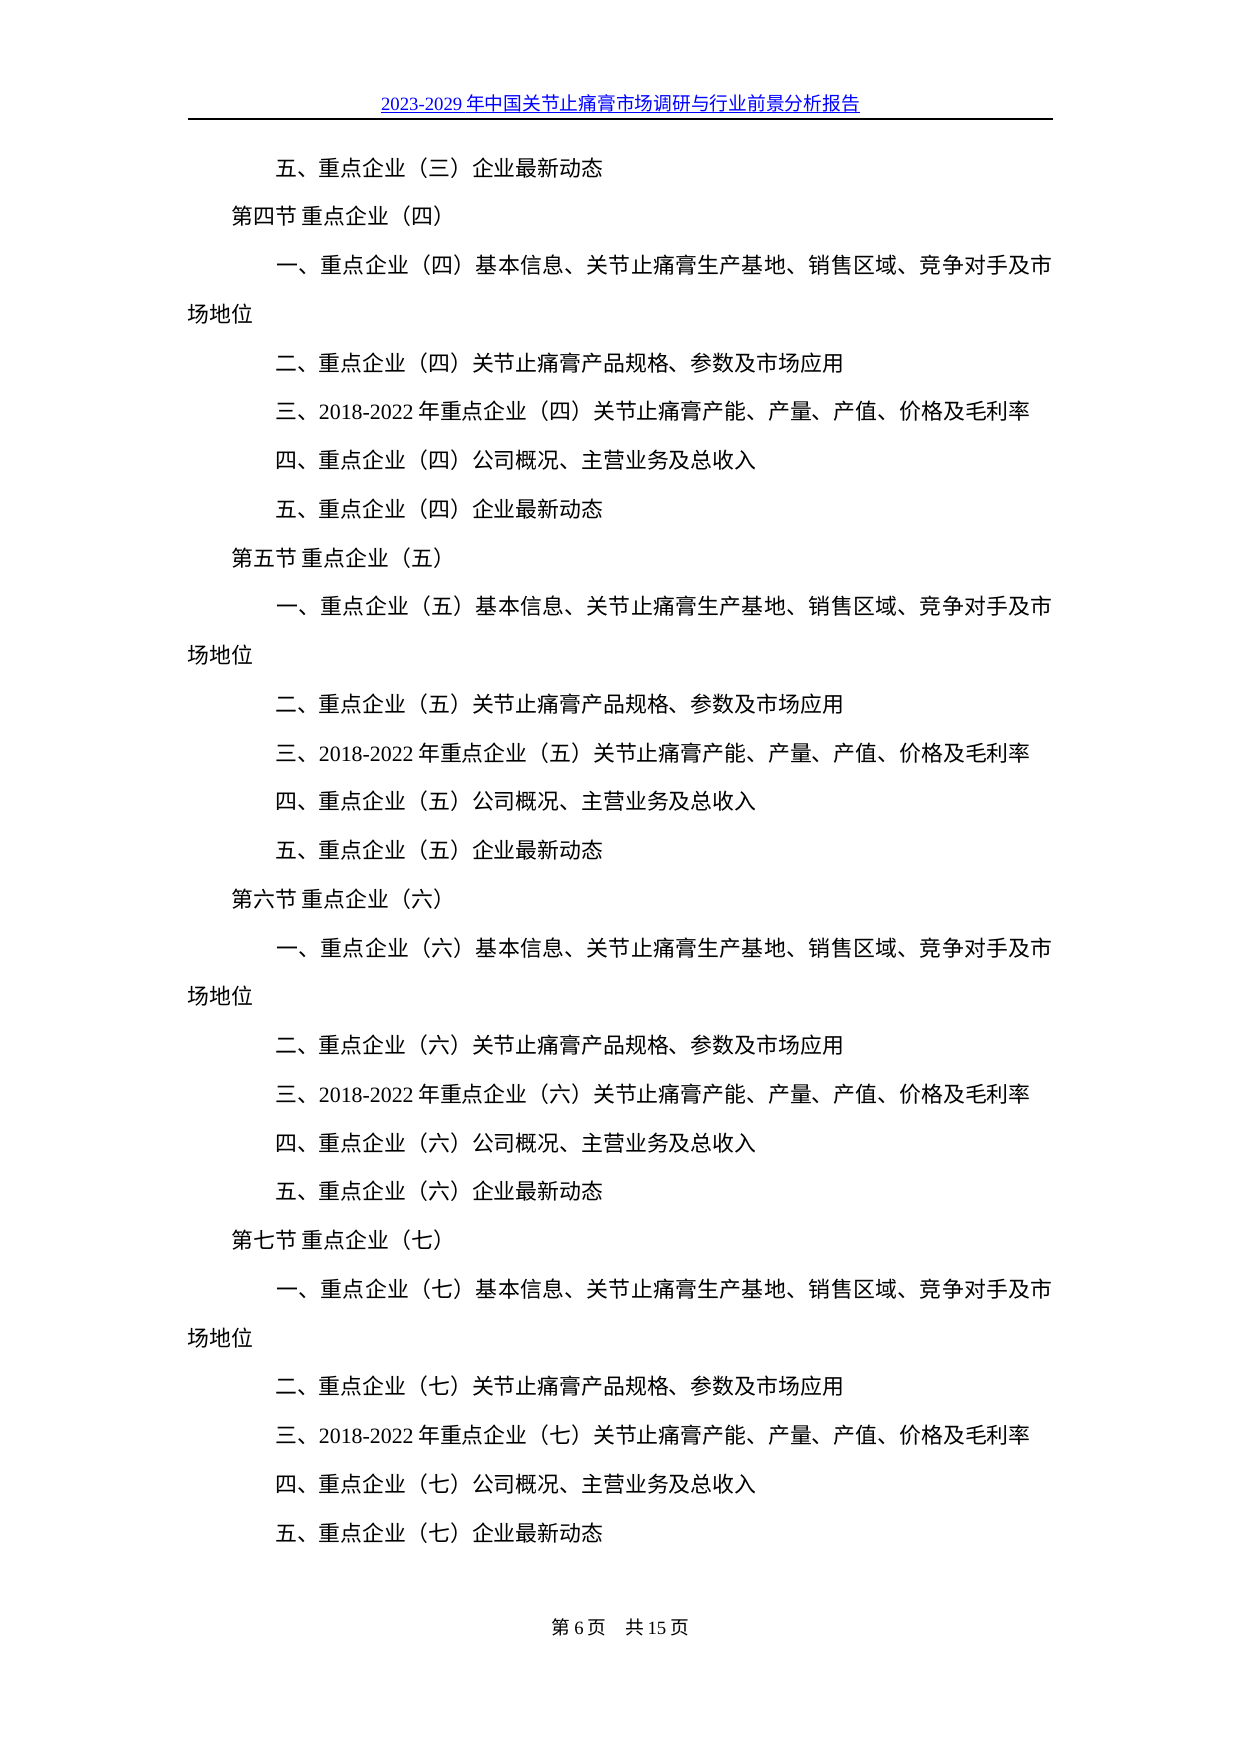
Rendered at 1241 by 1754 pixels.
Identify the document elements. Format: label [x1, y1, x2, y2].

text [187, 150, 1053, 1548]
